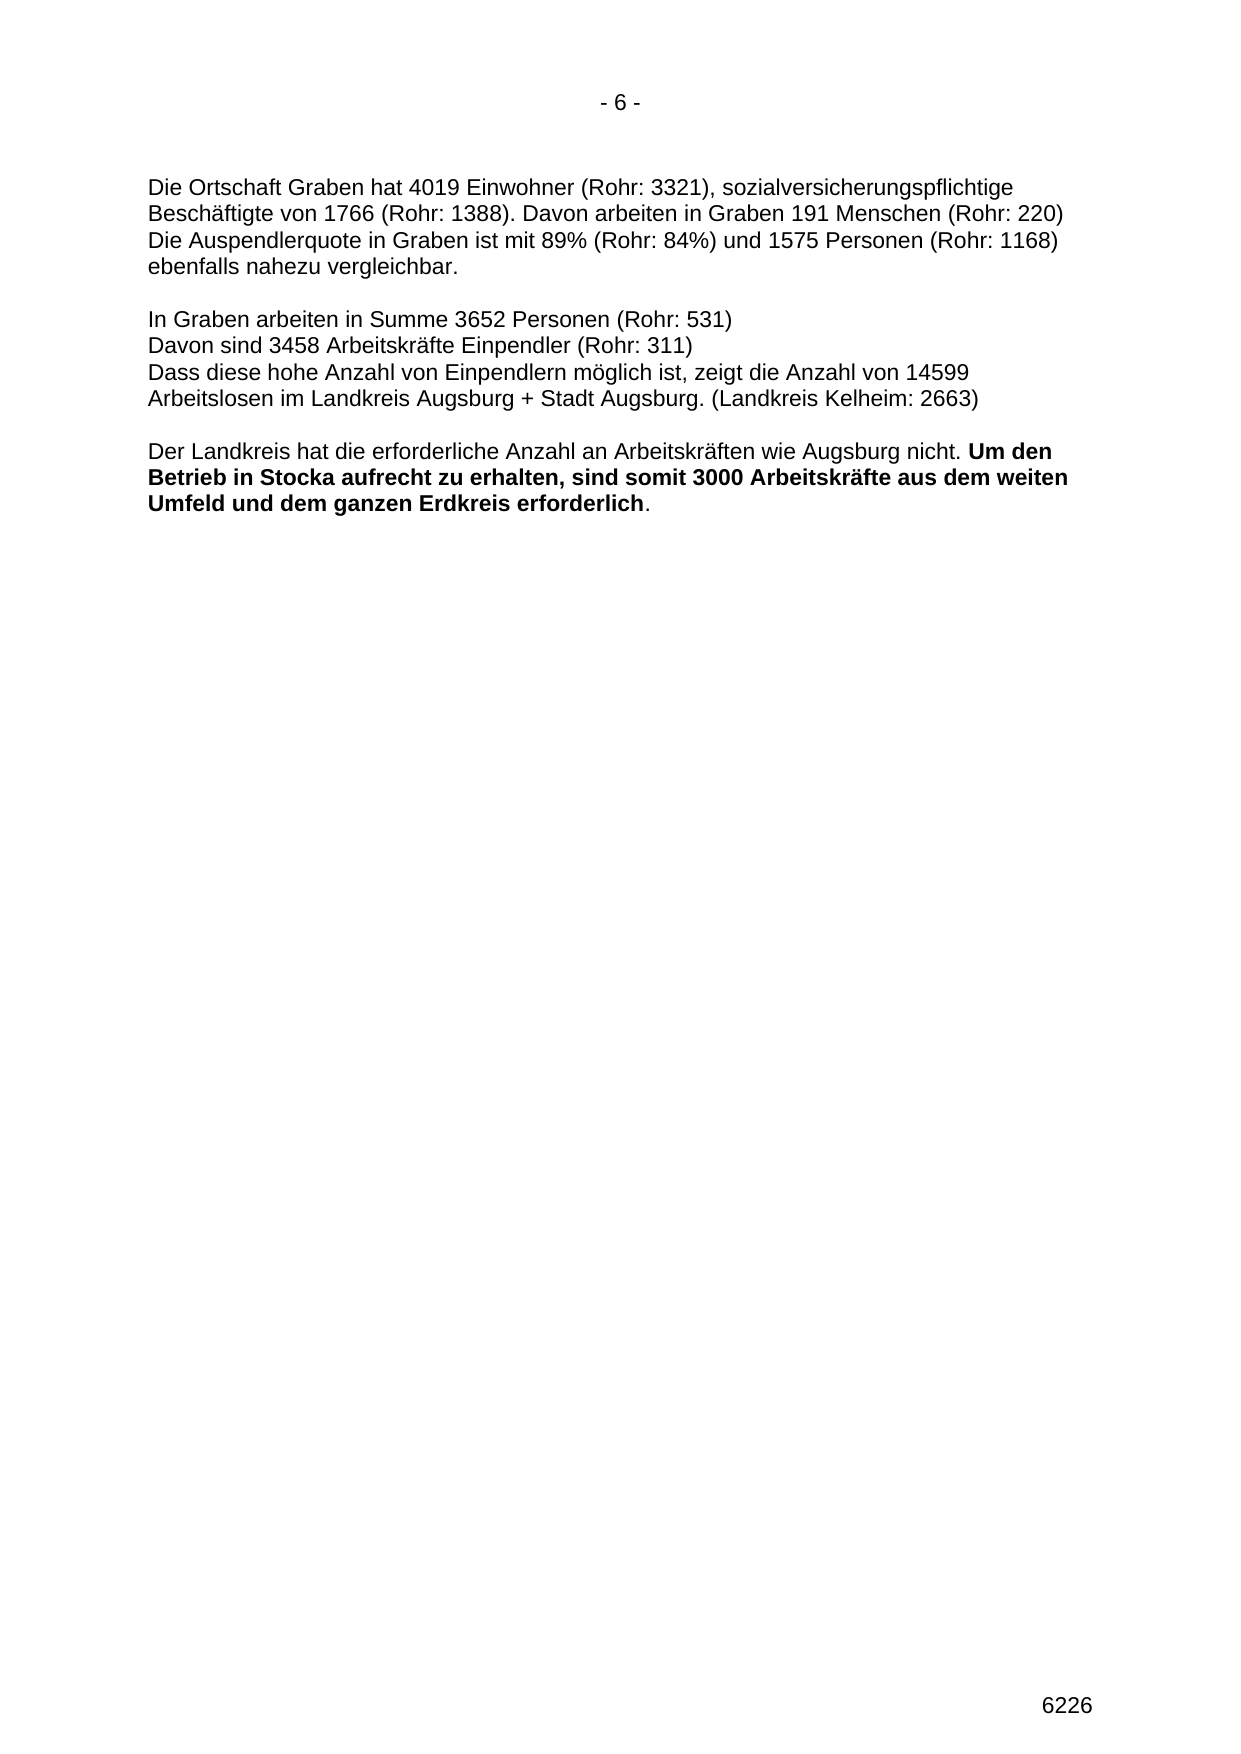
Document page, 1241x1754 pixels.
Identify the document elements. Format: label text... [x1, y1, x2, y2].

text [148, 148, 1092, 306]
text In Graben arbeiten in Summe 3652 Personen (Rohr: 531) Davon sind 3458 Arbeitskräfte Einpendler (Rohr: 311) Dass diese hohe Anzahl von Einpendlern möglich ist, zeigt die Anzahl von 14599 Arbeitslosen im Landkreis Augsburg + Stadt Augsburg. (Landkreis Kelheim: 2663) Der Landkreis hat die erforderliche Anzahl an Arbeitskräften wie Augsburg nicht. Um den Betrieb in Stocka aufrecht zu erhalten, sind somit 3000 Arbeitskräfte aus dem weiten Umfeld und dem ganzen Erdkreis erforderlich. [148, 306, 1092, 543]
